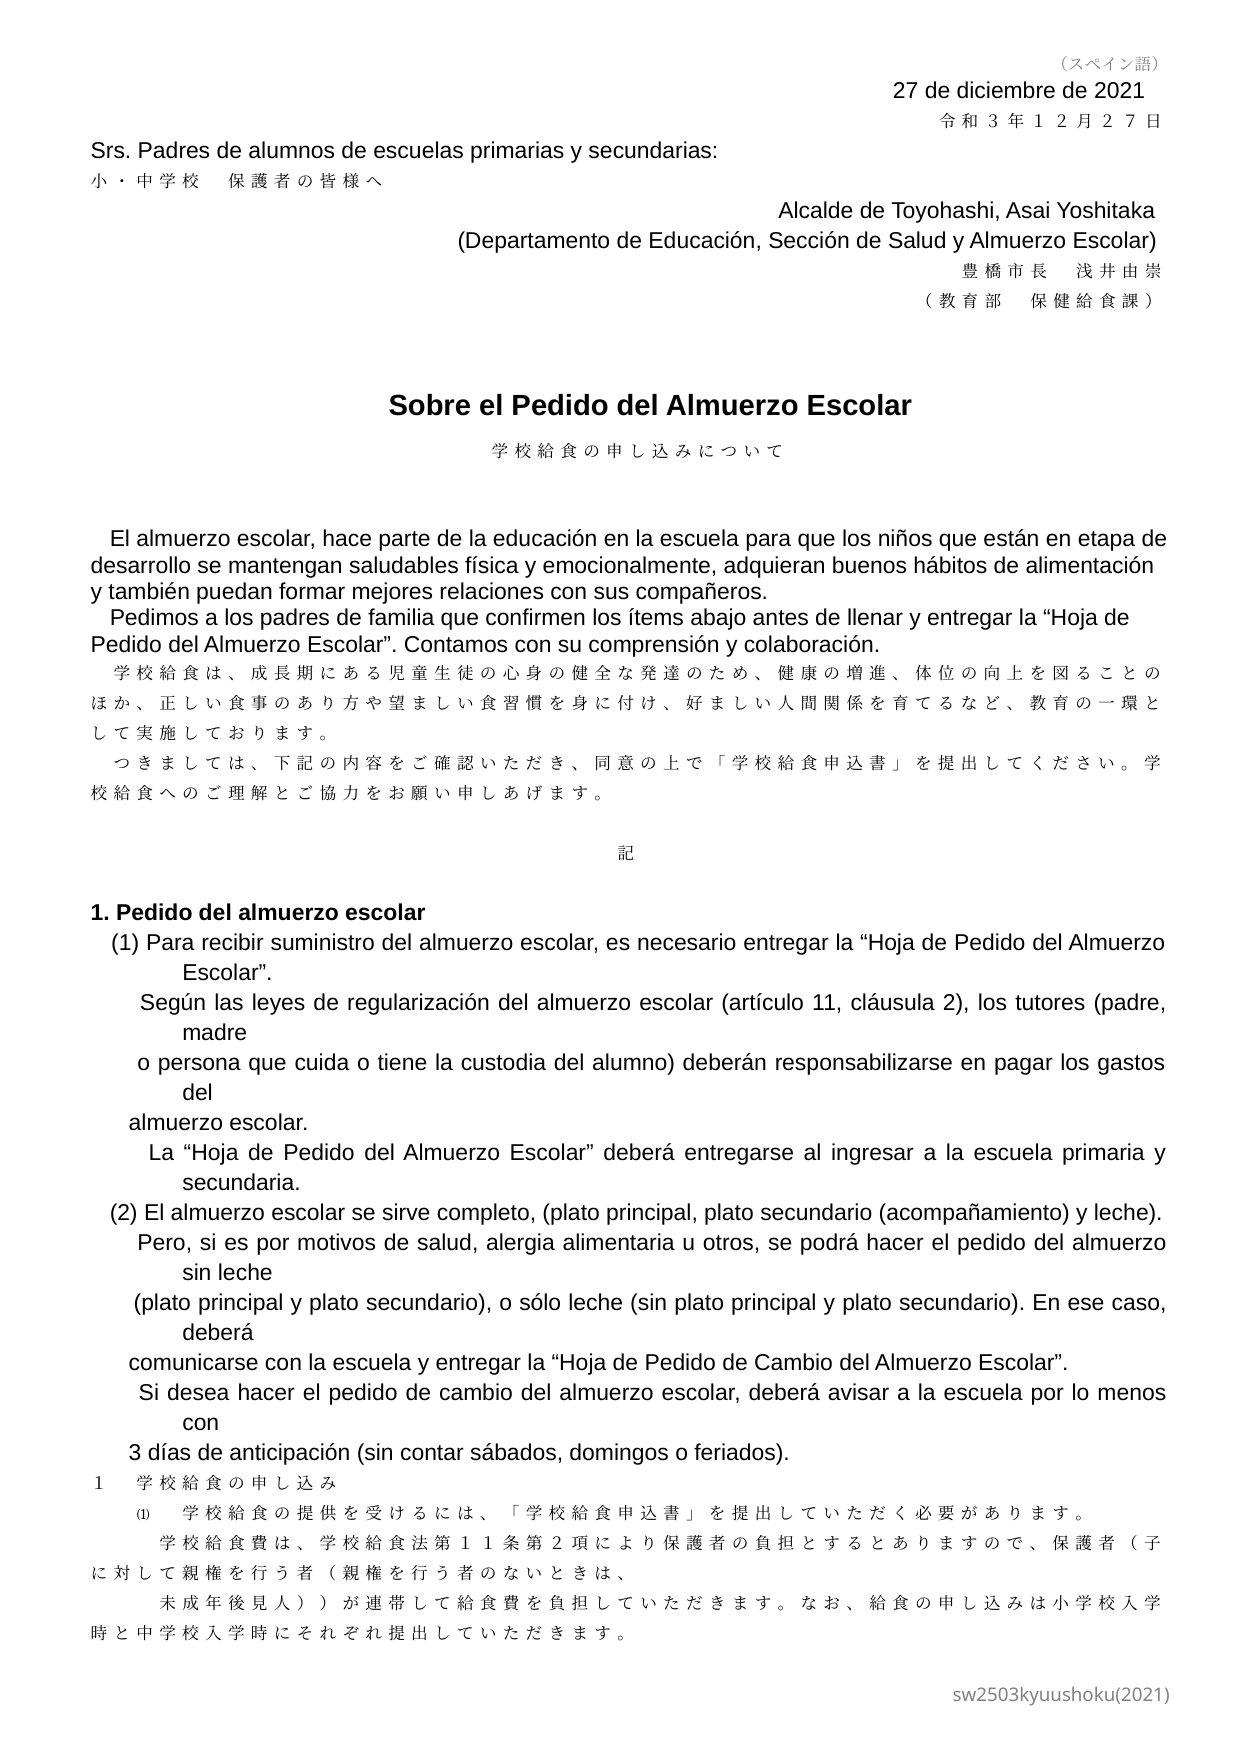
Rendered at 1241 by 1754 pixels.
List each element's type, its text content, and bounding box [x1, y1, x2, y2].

text (plato principal y plato secundario), o sólo leche (sin plato principal y plato secundario). En ese caso, deberá [90, 1287, 1167, 1347]
text 学校給食費は、学校給食法第１１条第２項により保護者の負担とするとありますので、保護者（子に対して親権を行う者（親権を行う者のないときは、 [90, 1527, 1167, 1587]
text （スペイン語） [90, 51, 1167, 75]
text (Departamento de Educación, Sección de Salud y Almuerzo Escolar) [90, 225, 1167, 255]
text （教育部 保健給食課） [90, 285, 1168, 315]
text 1. Pedido del almuerzo escolar [90, 897, 1167, 927]
text 学校給食は、成長期にある児童生徒の心身の健全な発達のため、健康の増進、体位の向上を図ることのほか、正しい食事のあり方や望ましい食習慣を身に付け、好ましい人間関係を育てるなど、教育の一環として実施しております。 [90, 657, 1167, 747]
text El almuerzo escolar, hace parte de la educación en la escuela para que los niños que están en etapa de desarrollo se mantengan saludables física y emocionalmente, adquieran buenos hábitos de alimentación y también puedan formar mejores relaciones con sus compañeros. [90, 525, 1167, 604]
text Srs. Padres de alumnos de escuelas primarias y secundarias: [90, 135, 1167, 165]
text La “Hoja de Pedido del Almuerzo Escolar” deberá entregarse al ingresar a la escuela primaria y secundaria. [90, 1137, 1167, 1197]
text almuerzo escolar. [90, 1107, 1167, 1137]
text 27 de diciembre de 2021 [90, 75, 1167, 105]
text 豊橋市長 浅井由崇 [90, 255, 1168, 285]
text (1) Para recibir suministro del almuerzo escolar, es necesario entregar la “Hoja de Pedido del Almuerzo Escolar”. [90, 927, 1167, 987]
text ⑴ 学校給食の提供を受けるには、「学校給食申込書」を提出していただく必要があります。 [123, 1497, 1167, 1527]
text Pedimos a los padres de familia que confirmen los ítems abajo antes de llenar y entregar la “Hoja de Pedido del Almuerzo Escolar”. Contamos con su comprensión y colaboración. [90, 604, 1167, 657]
text 学校給食の申し込みについて [90, 435, 1167, 465]
text Según las leyes de regularización del almuerzo escolar (artículo 11, cláusula 2), los tutores (padre, madre [90, 987, 1167, 1047]
text １ 学校給食の申し込み [90, 1467, 1167, 1497]
text 小・中学校 保護者の皆様へ [90, 165, 1167, 195]
text (2) El almuerzo escolar se sirve completo, (plato principal, plato secundario (acompañamiento) y leche). [90, 1197, 1167, 1227]
text 令和３年１２月２７日 [90, 105, 1167, 135]
text o persona que cuida o tiene la custodia del alumno) deberán responsabilizarse en pagar los gastos del [90, 1047, 1167, 1107]
text 3 días de anticipación (sin contar sábados, domingos o feriados). [90, 1437, 1167, 1467]
text comunicarse con la escuela y entregar la “Hoja de Pedido de Cambio del Almuerzo Escolar”. [90, 1347, 1167, 1377]
text Alcalde de Toyohashi, Asai Yoshitaka [90, 195, 1167, 225]
text Pero, si es por motivos de salud, alergia alimentaria u otros, se podrá hacer el pedido del almuerzo sin leche [90, 1227, 1167, 1287]
text Sobre el Pedido del Almuerzo Escolar [90, 375, 1167, 435]
text 未成年後見人））が連帯して給食費を負担していただきます。なお、給食の申し込みは小学校入学時と中学校入学時にそれぞれ提出していただきます。 [90, 1587, 1167, 1647]
text Si desea hacer el pedido de cambio del almuerzo escolar, deberá avisar a la escuela por lo menos con [90, 1377, 1167, 1437]
text 記 [90, 837, 1167, 867]
text つきましては、下記の内容をご確認いただき、同意の上で「学校給食申込書」を提出してください。学校給食へのご理解とご協力をお願い申しあげます。 [90, 747, 1167, 807]
